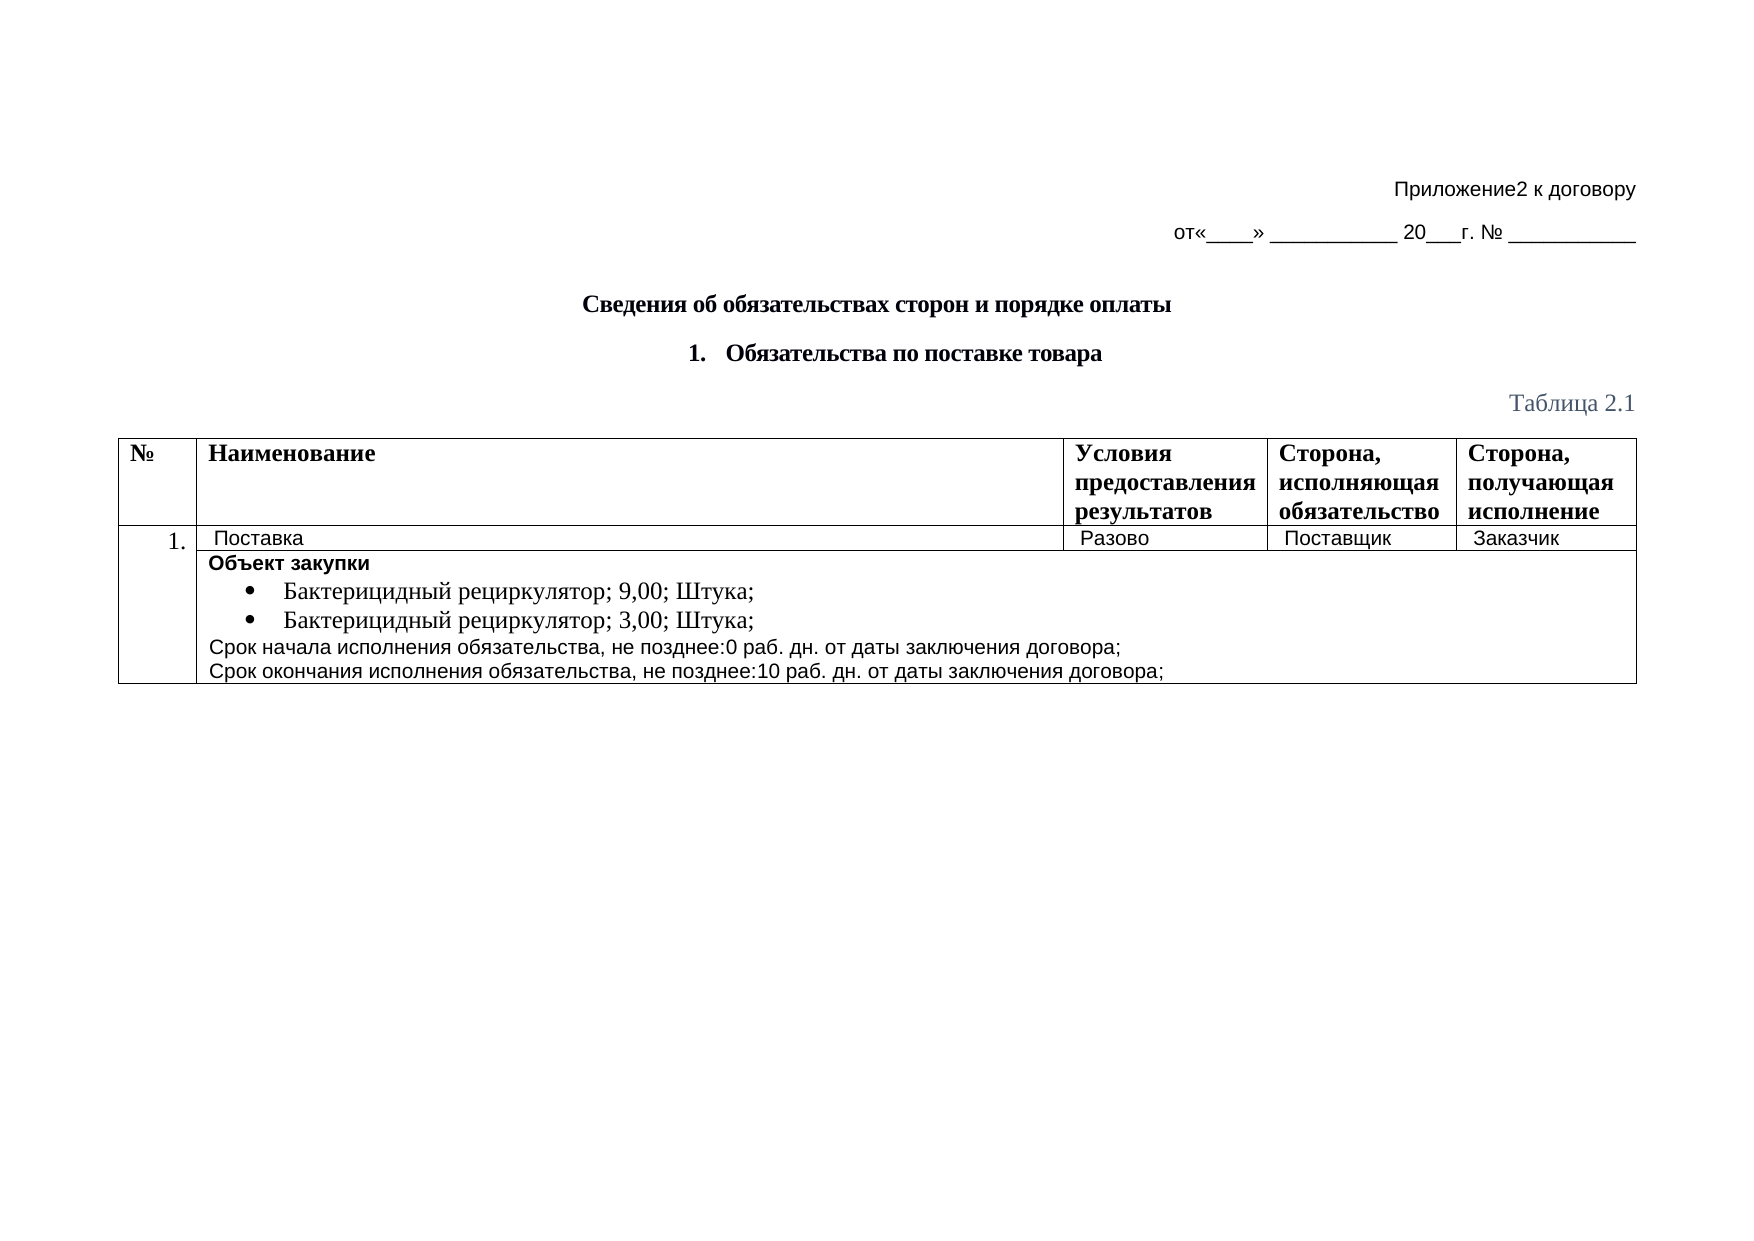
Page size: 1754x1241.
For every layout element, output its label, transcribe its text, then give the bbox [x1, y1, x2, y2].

text отг. № [118, 220, 1636, 244]
text Приложение к [118, 177, 1636, 201]
subtitle Сведения об обязательствах сторон и порядке оплаты [118, 289, 1636, 317]
